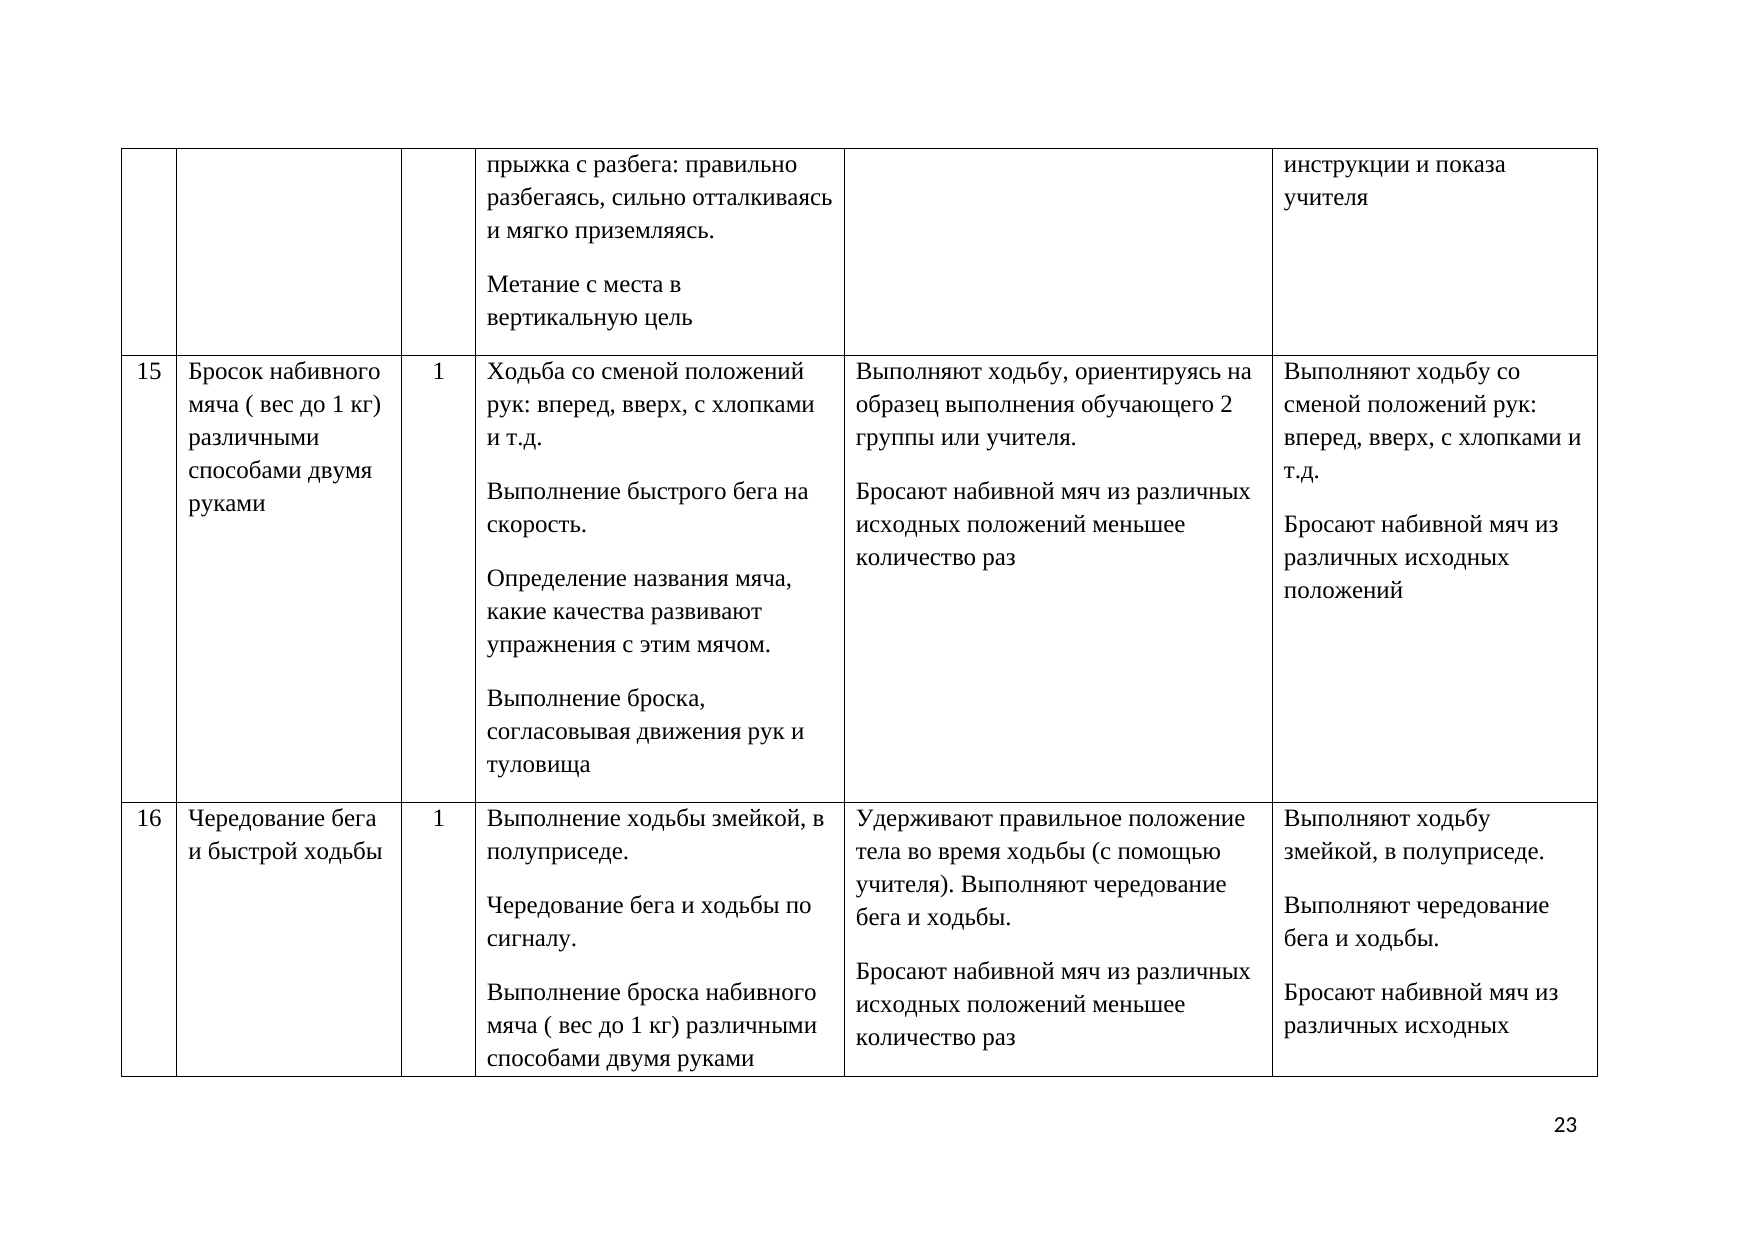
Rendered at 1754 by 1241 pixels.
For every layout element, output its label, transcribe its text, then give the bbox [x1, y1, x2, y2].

table_cell 16 [122, 803, 176, 1076]
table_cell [177, 803, 401, 1076]
table_cell Ходьба со сменой положений рук: вперед, вверх, с хлопками и т.д. Выполнение быстрого бега на скорость. Определение названия мяча, какие качества развивают упражнения с этим мячом. Выполнение броска, согласовывая движения рук и туловища [476, 356, 844, 802]
table_cell Выполняют ходьбу со сменой положений рук: вперед, вверх, с хлопками и т.д. Бросают набивной мяч из различных исходных положений [1273, 356, 1597, 802]
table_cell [1273, 149, 1597, 355]
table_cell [177, 149, 401, 355]
table_cell 1 [402, 803, 475, 1076]
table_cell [476, 149, 844, 355]
table_cell 14 [122, 149, 176, 355]
table_cell 15 [122, 356, 176, 802]
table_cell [476, 803, 844, 1076]
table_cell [845, 803, 1272, 1076]
table_cell 1 [402, 149, 475, 355]
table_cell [1273, 803, 1597, 1076]
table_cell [845, 149, 1272, 355]
table_cell Бросок набивного мяча ( вес до 1 кг) различными способами двумя руками [177, 356, 401, 802]
table_cell 1 [402, 356, 475, 802]
table_cell Выполняют ходьбу, ориентируясь на образец выполнения обучающего 2 группы или учителя. Бросают набивной мяч из различных исходных положений меньшее количество раз [845, 356, 1272, 802]
